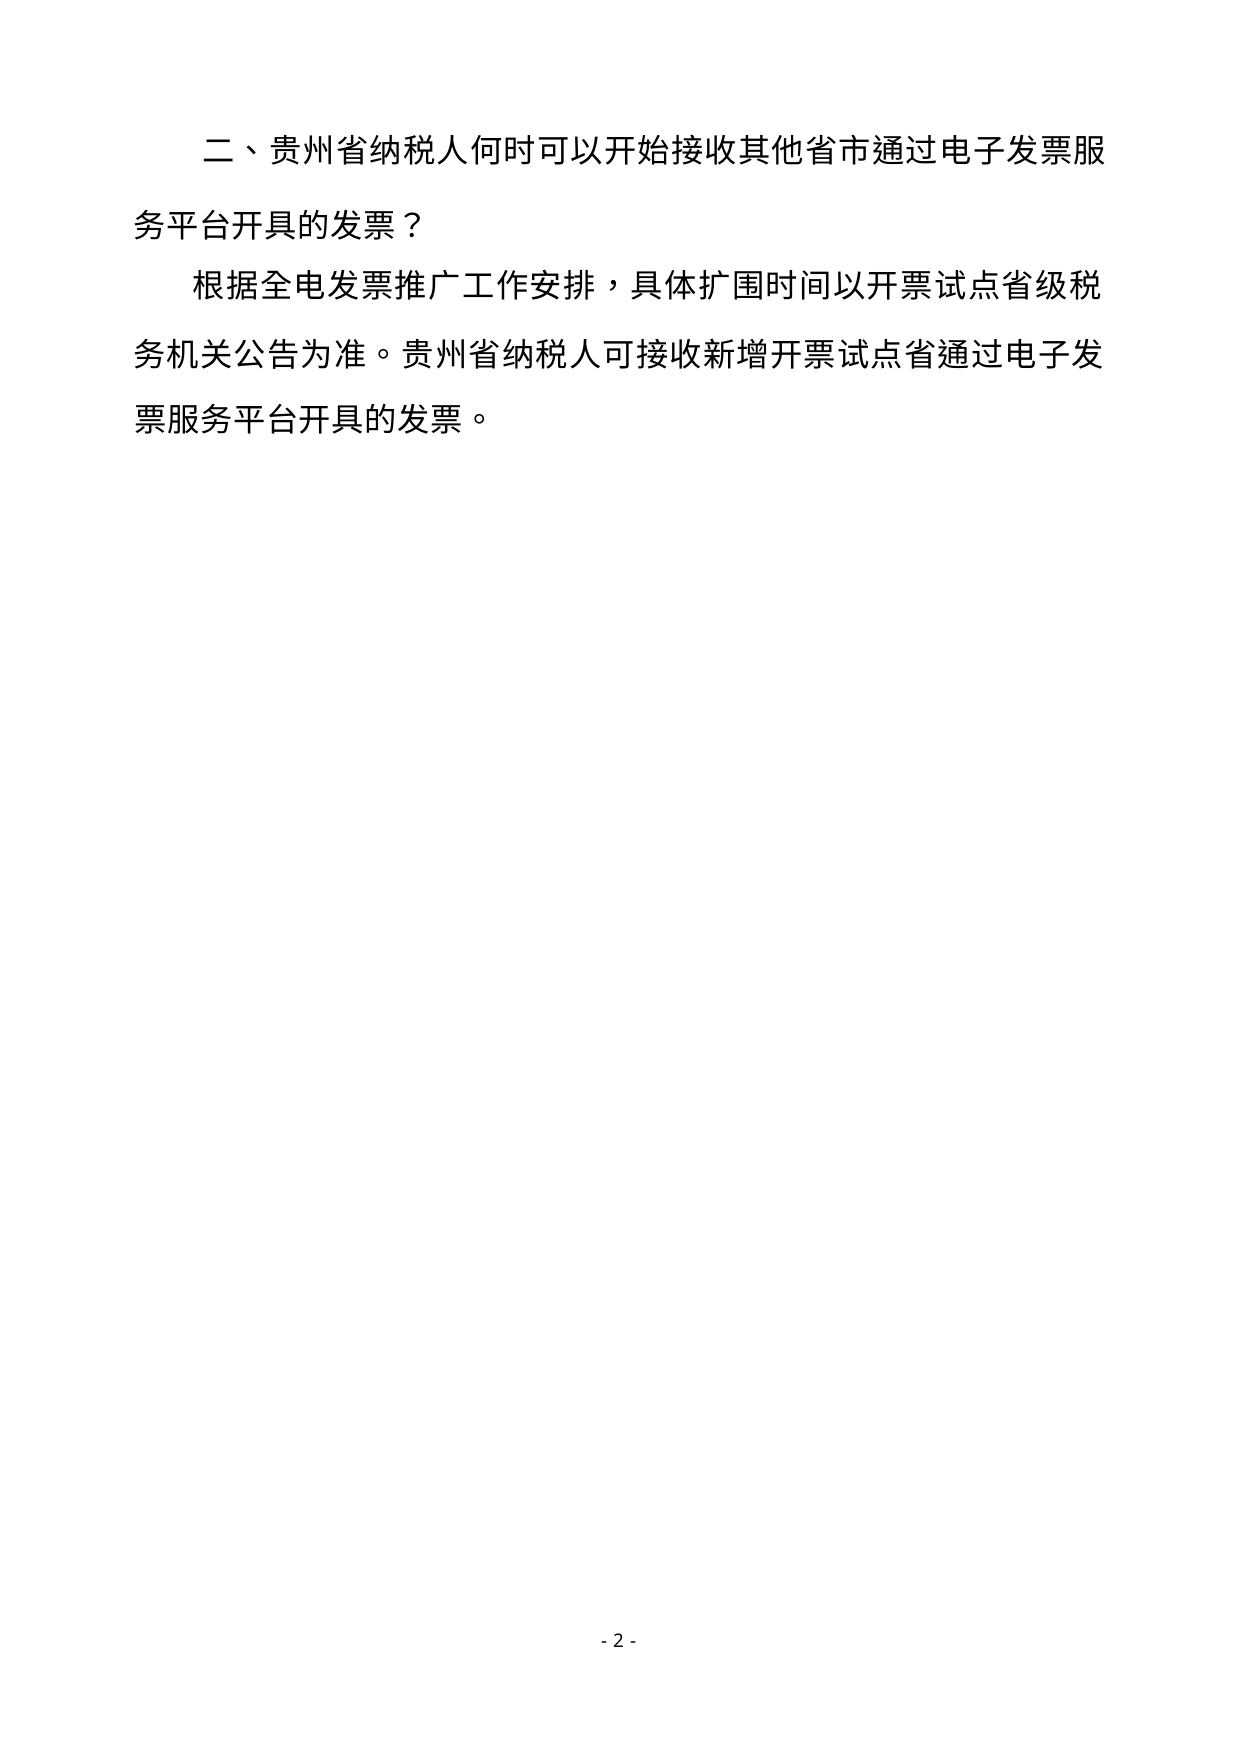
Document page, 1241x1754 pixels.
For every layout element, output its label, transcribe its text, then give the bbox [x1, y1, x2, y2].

text 根据全电发票推广工作安排，具体扩围时间以开票试点省级税 务机关公告为准。贵州省纳税人可接收新增开票试点省通过电子发 [133, 263, 1106, 375]
text 务平台开具的发票？ [133, 205, 1106, 246]
text 二、贵州省纳税人何时可以开始接收其他省市通过电子发票服 [133, 142, 1106, 205]
text 票服务平台开具的发票。 [134, 399, 1106, 440]
